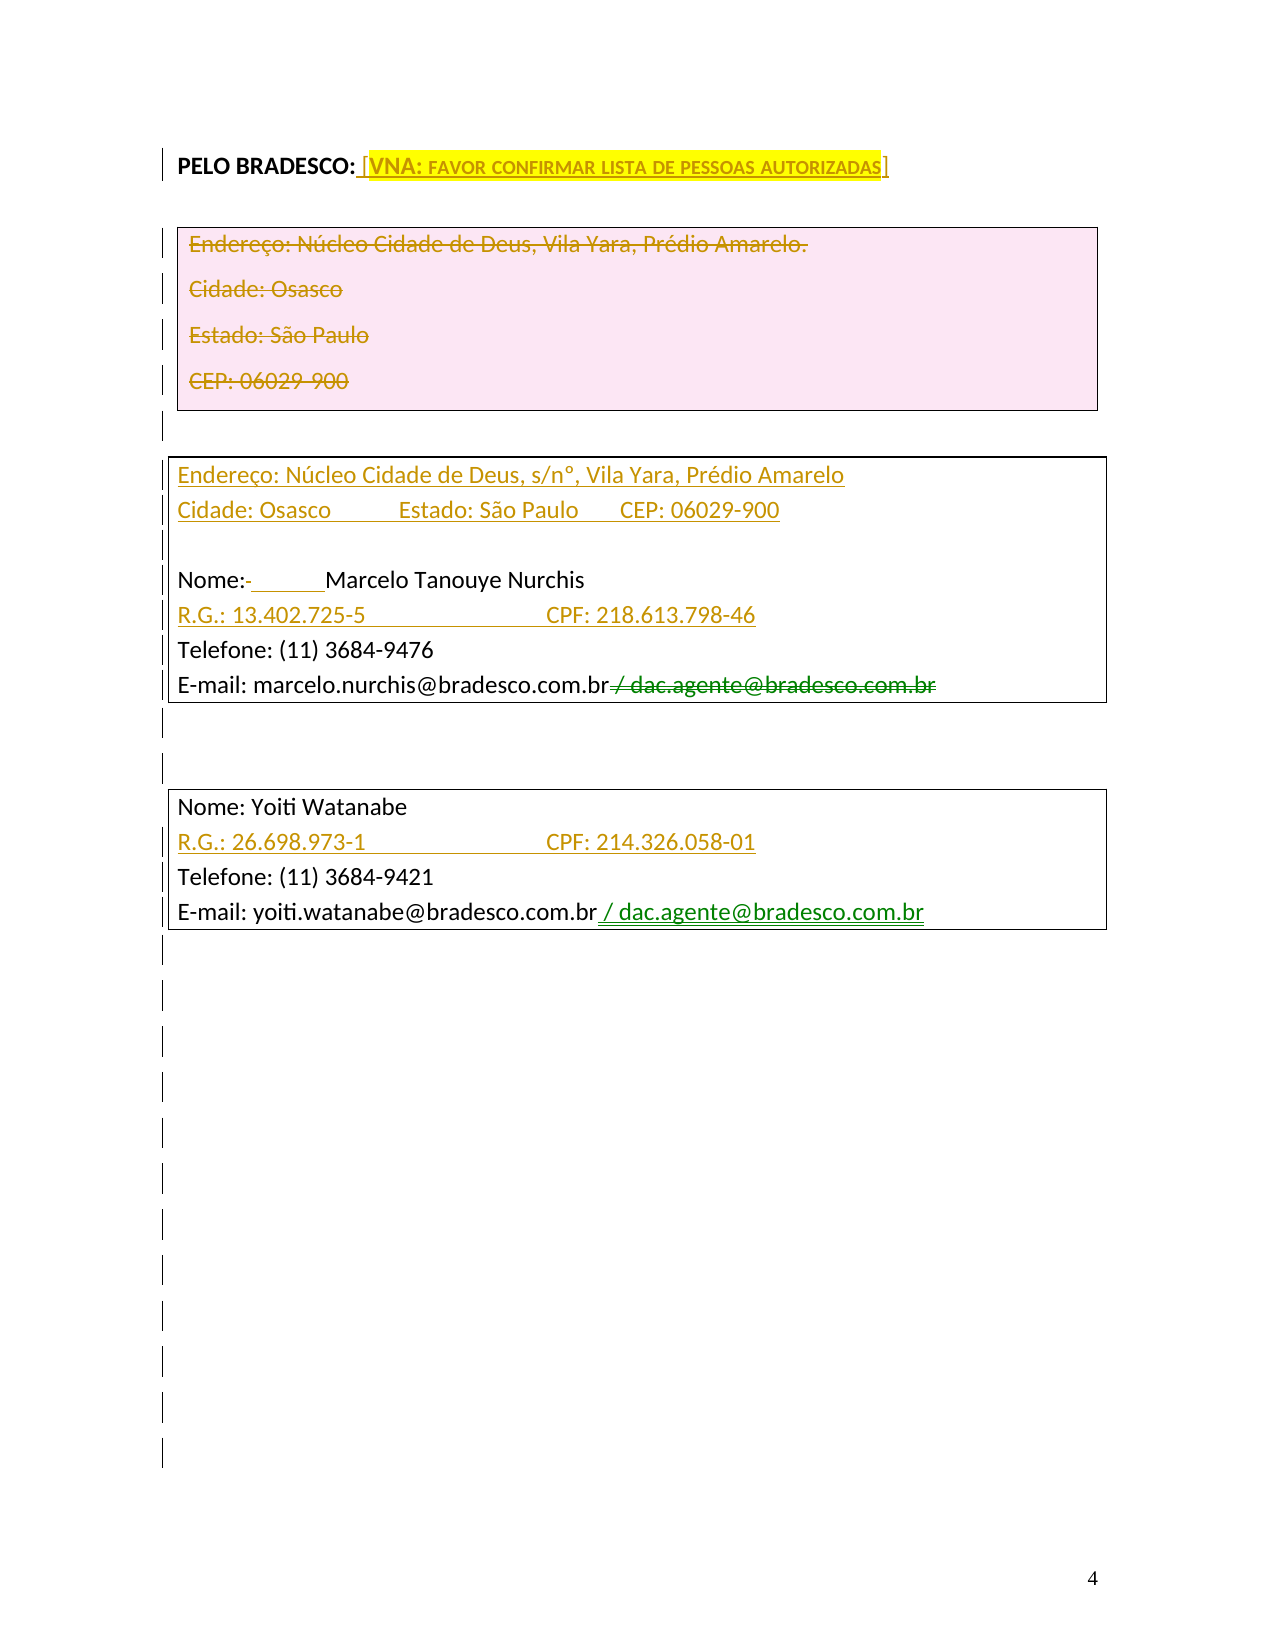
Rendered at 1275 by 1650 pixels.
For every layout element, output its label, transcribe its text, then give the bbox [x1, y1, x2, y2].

text PELO BRADESCO: [177, 148, 1098, 181]
text Nome:Marcelo Tanouye Nurchis [169, 561, 1106, 595]
text E-mail: yoiti.watanabe@bradesco.com.br [169, 893, 1106, 929]
text Telefone: (11) 3684-9421 [169, 858, 1106, 892]
text Nome: Yoiti Watanabe [169, 790, 1106, 822]
text E-mail: marcelo.nurchis@bradesco.com.br [169, 666, 1106, 702]
text Telefone: (11) 3684-9476 [169, 631, 1106, 665]
